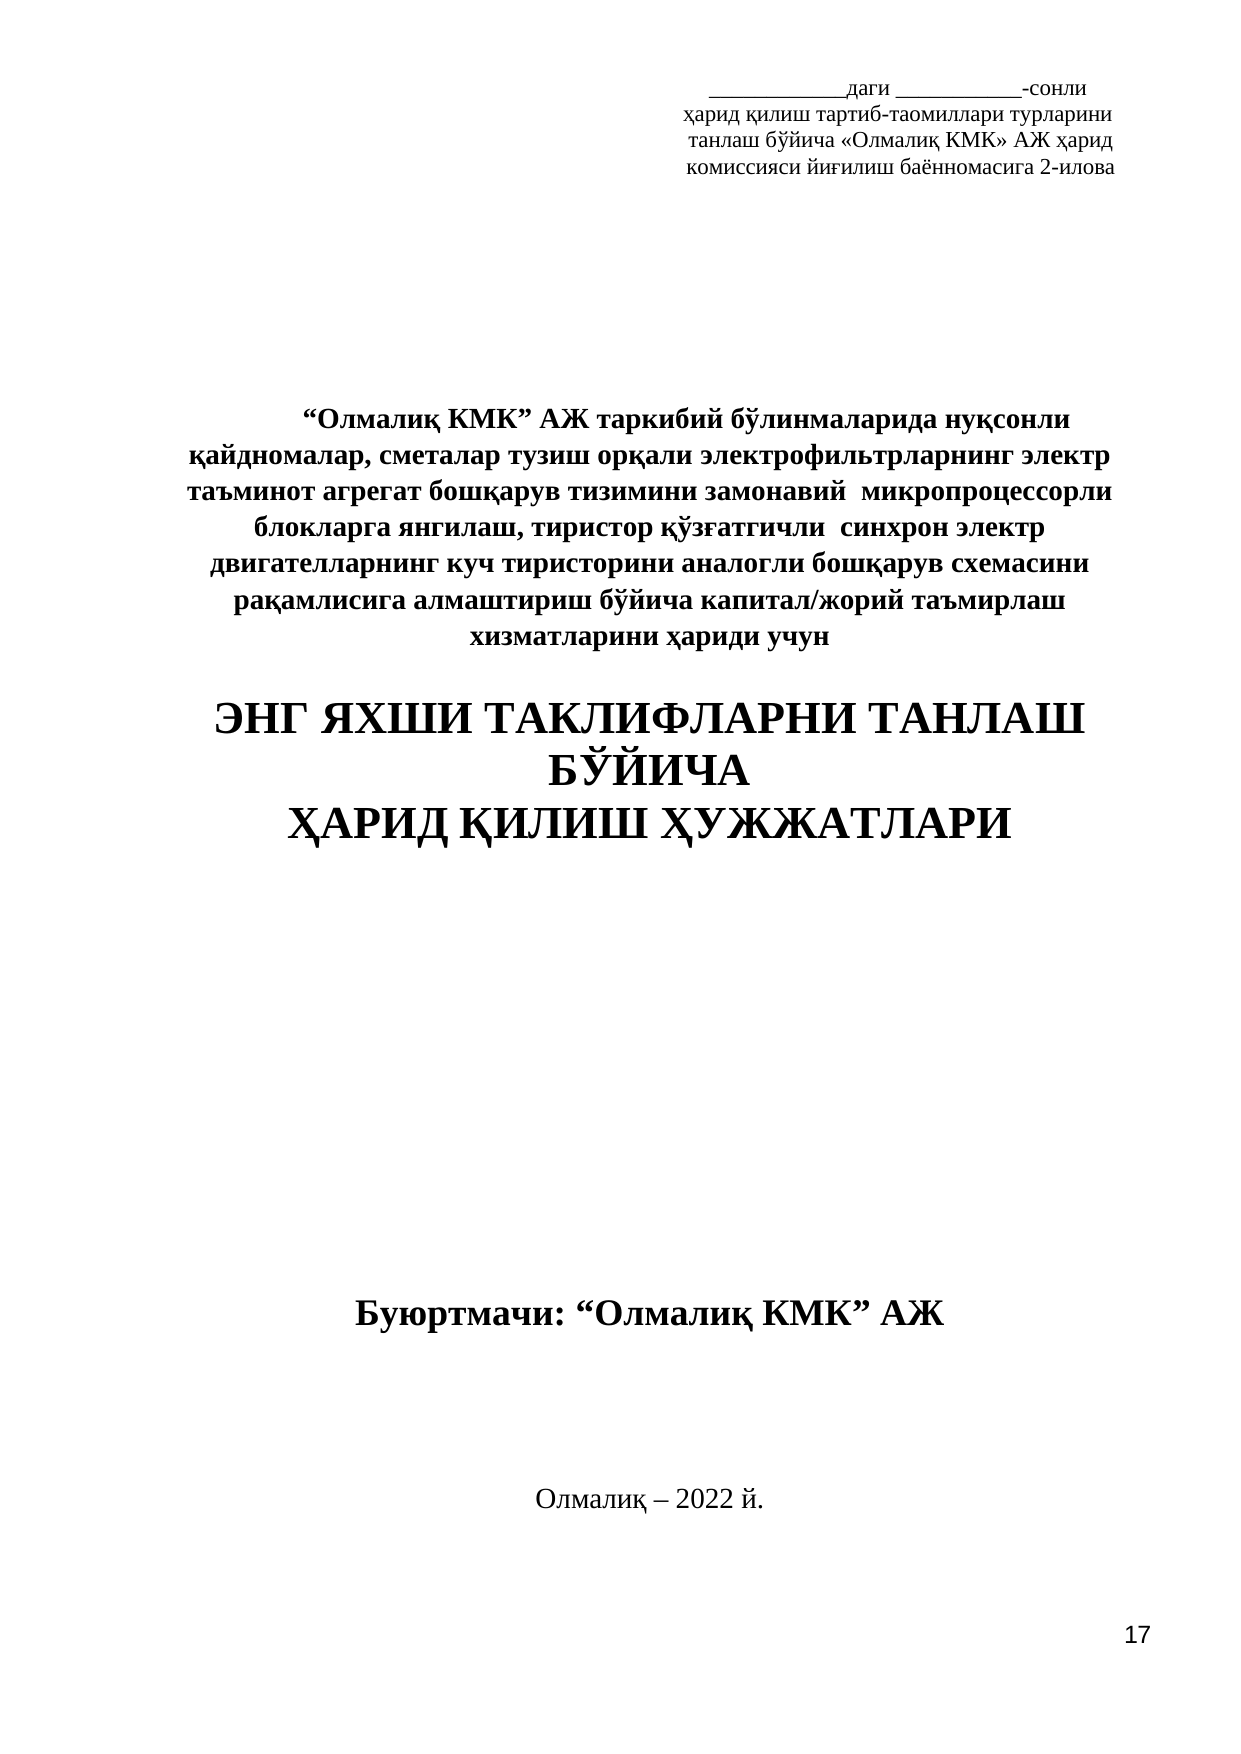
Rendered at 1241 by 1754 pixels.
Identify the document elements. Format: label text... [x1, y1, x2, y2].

text ЭНГ ЯХШИ ТАКЛИФЛАРНИ ТАНЛАШ БЎЙИЧА [148, 690, 1152, 796]
text Буюртмачи: “Олмалиқ КМК” АЖ [148, 1291, 1152, 1334]
text “Олмалиқ КМК” АЖ таркибий бўлинмаларида нуқсонли қайдномалар, сметалар тузиш орқали электрофильтрларнинг электр таъминот агрегат бошқарув тизимини замонавий микропроцессорли блокларга янгилаш, тиристор қўзғатгичли синхрон электр двигателларнинг куч тиристорини аналогли бошқарув схемасини рақамлисига алмаштириш бўйича капитал/жорий таъмирлаш хизматларини ҳариди учун [148, 401, 1152, 651]
text ҲАРИД ҚИЛИШ ҲУЖЖАТЛАРИ [148, 796, 1152, 848]
text ____________даги ___________-сонли ҳарид қилиш тартиб-таомиллари турларини танлаш бўйича «Олмалиқ КМК» АЖ ҳарид комиссияси йиғилиш баённомасига 2-илова [650, 74, 1152, 179]
text Олмалиқ – 2022 й. [148, 1481, 1152, 1515]
